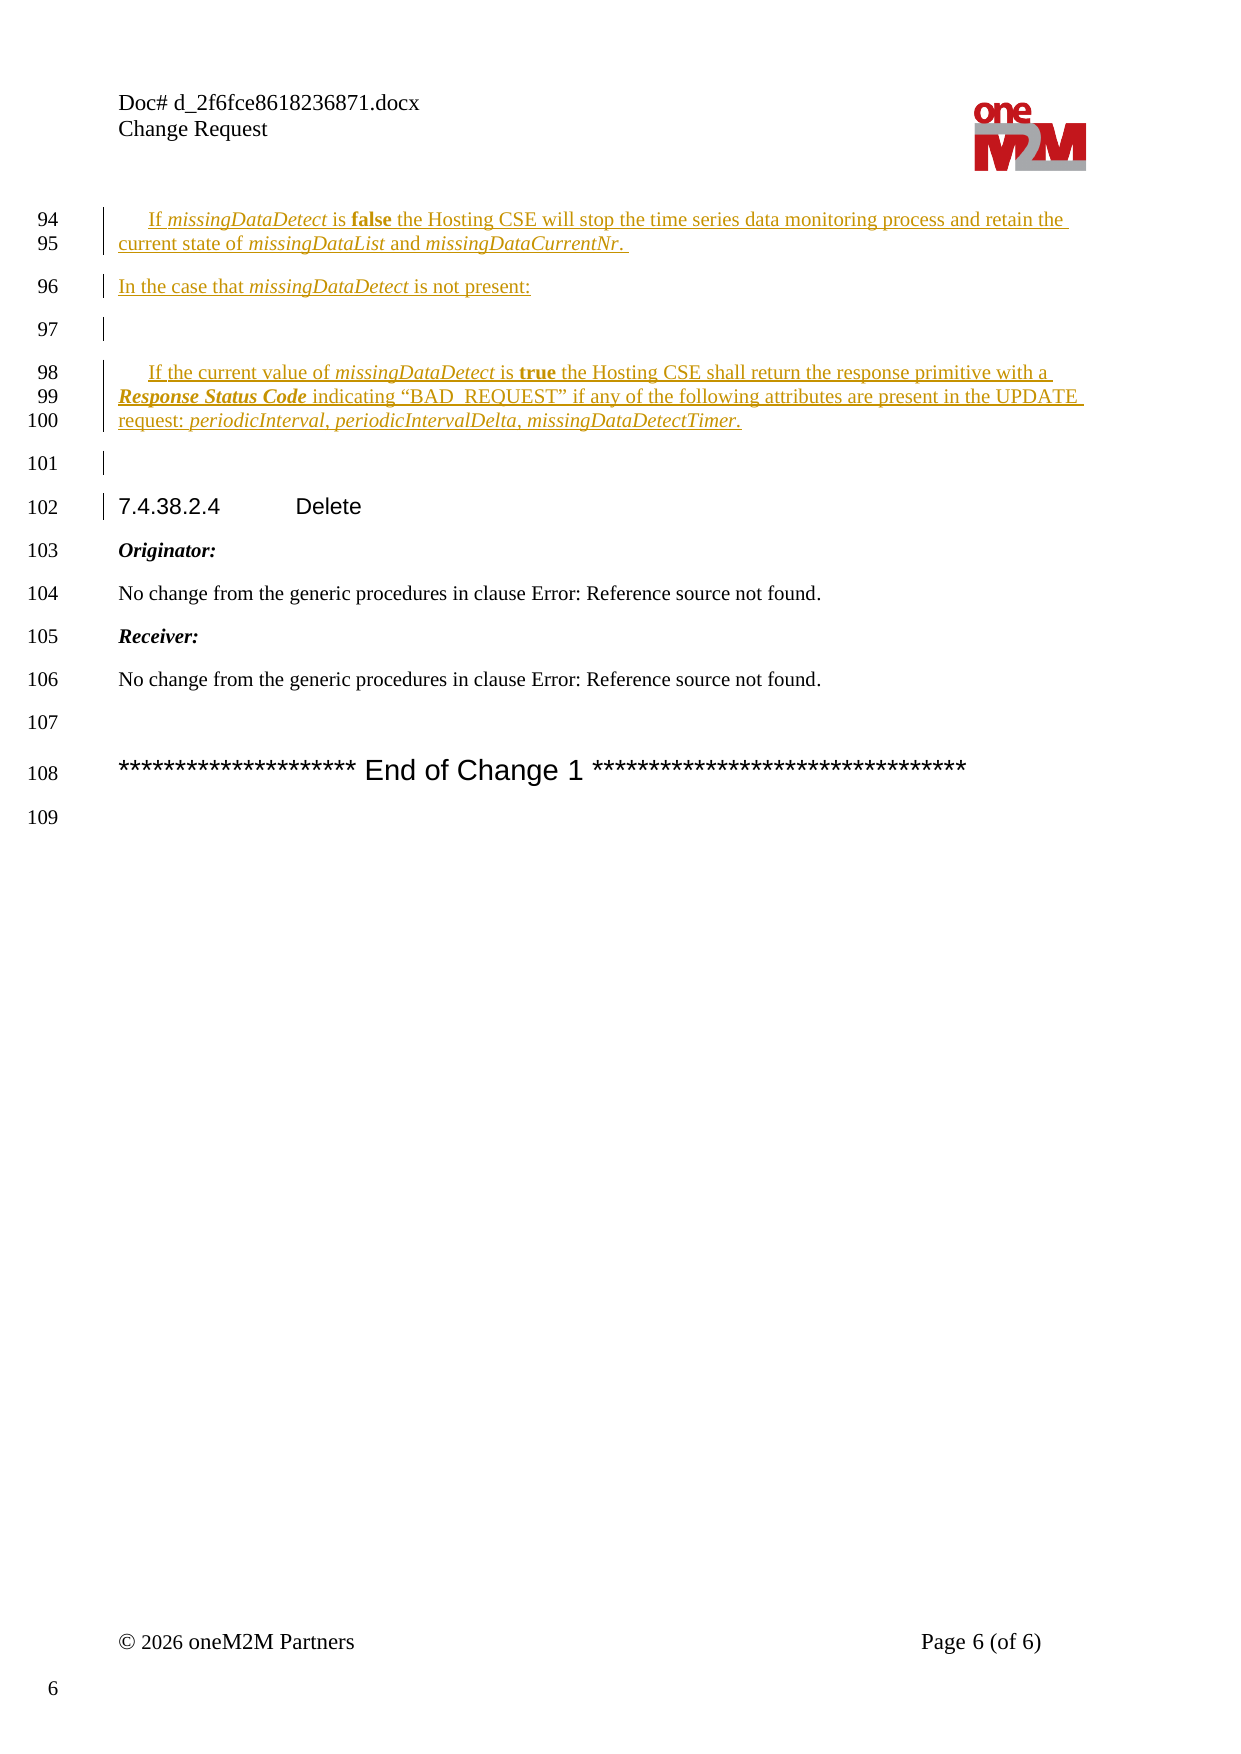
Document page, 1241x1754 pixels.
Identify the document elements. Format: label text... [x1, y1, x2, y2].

picture [960, 88, 1100, 186]
subtitle 7.4.38.2.4 Delete [118, 493, 1122, 520]
text Originator: [118, 538, 1122, 562]
subtitle ********************* End of Change 1 ********************************* [118, 752, 1122, 786]
text Receiver: [118, 624, 1122, 648]
